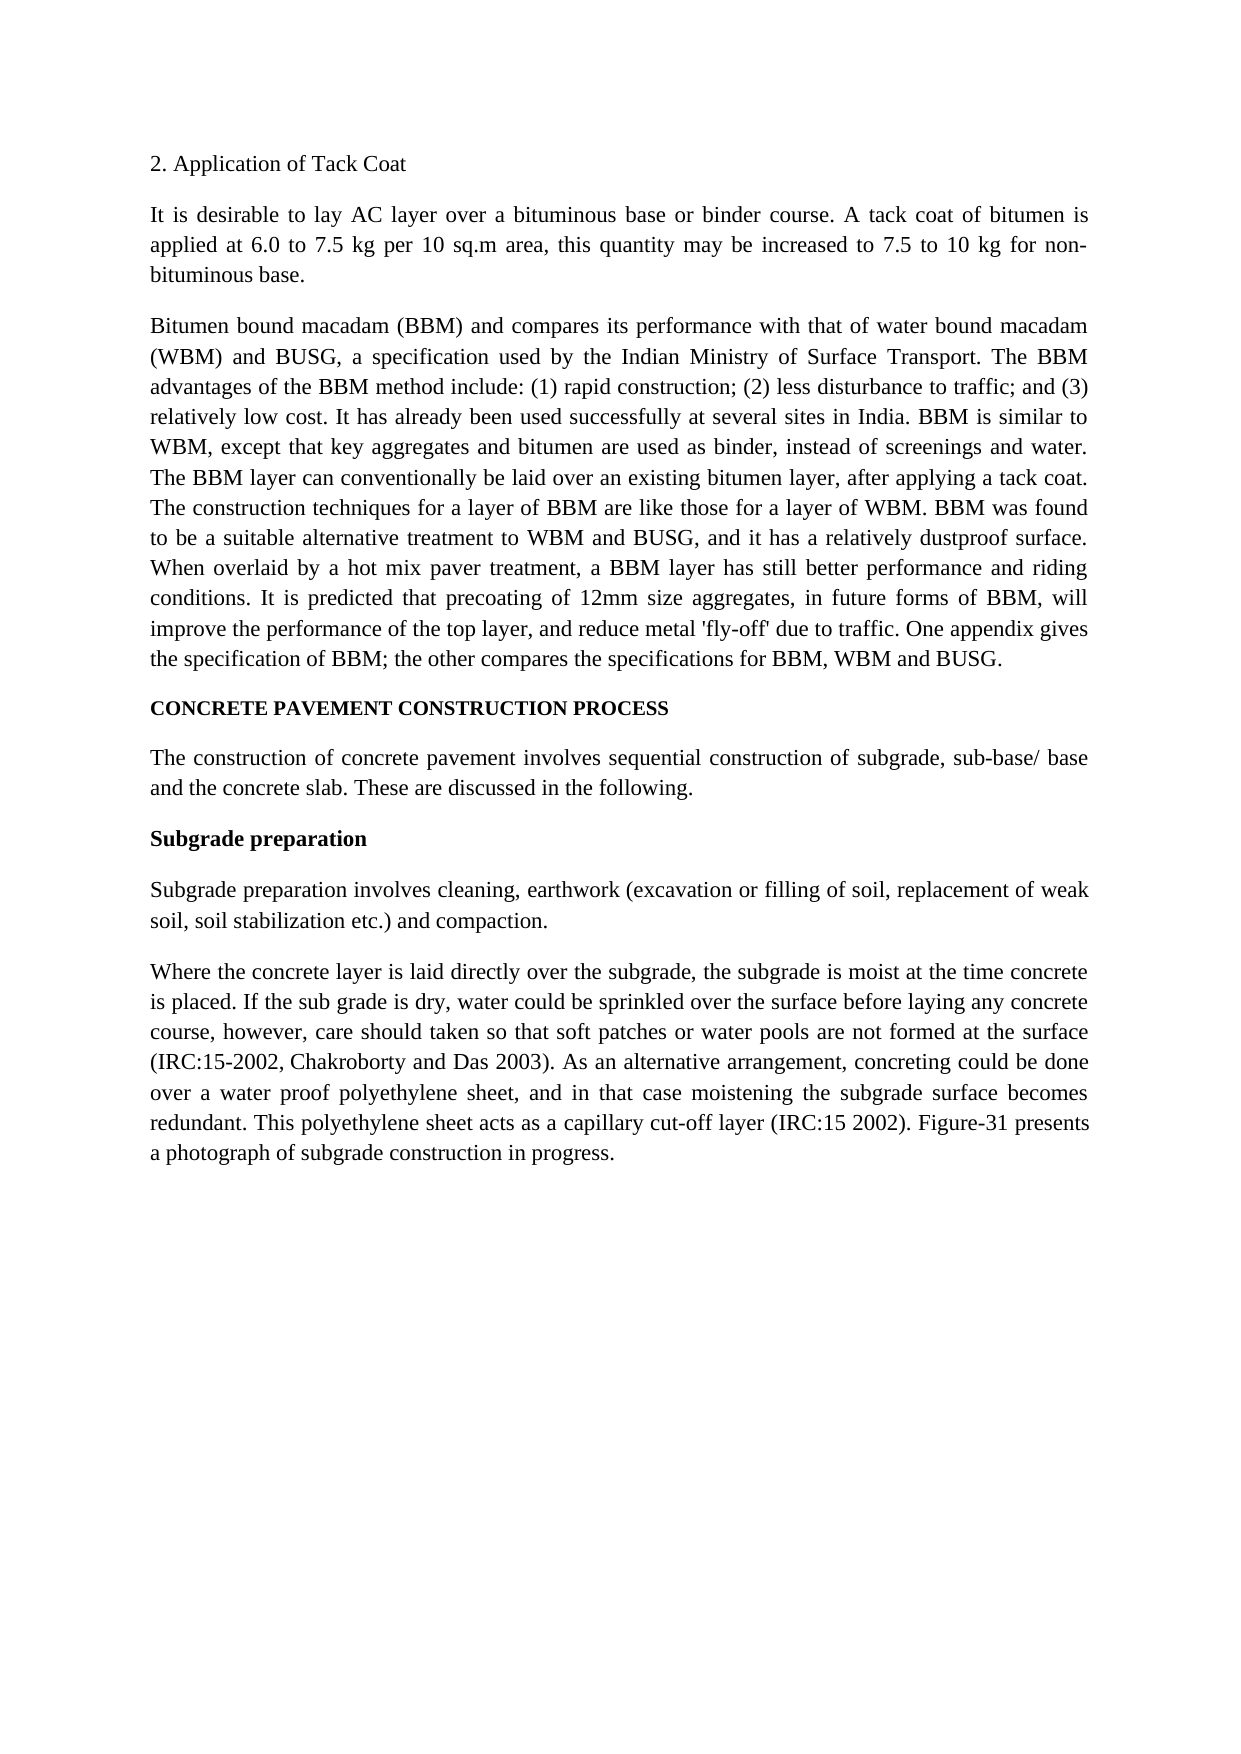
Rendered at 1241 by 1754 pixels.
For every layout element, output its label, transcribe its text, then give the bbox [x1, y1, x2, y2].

text Subgrade preparation involves cleaning, earthwork (excavation or filling of soil, replacement of weak soil, soil stabilization etc.) and compaction. [150, 877, 1090, 933]
text Where the concrete layer is laid directly over the subgrade, the subgrade is moist at the time concrete is placed. If the sub grade is dry, water could be sprinkled over the surface before laying any concrete course, however, care should taken so that soft patches or water pools are not formed at the surface (IRC:15-2002, Chakroborty and Das 2003). As an alternative arrangement, concreting could be done over a water proof polyethylene sheet, and in that case moistening the subgrade surface becomes redundant. This polyethylene sheet acts as a capillary cut-off layer (IRC:15 2002). Figure-31 presents a photograph of subgrade construction in progress. [150, 958, 1090, 1165]
text Concrete pavement construction process [150, 696, 1090, 720]
text It is desirable to lay AC layer over a bituminous base or binder course. A tack coat of bitumen is applied at 6.0 to 7.5 kg per 10 sq.m area, this quantity may be increased to 7.5 to 10 kg for non-bituminous base. [150, 201, 1090, 288]
text The construction of concrete pavement involves sequential construction of subgrade, sub-base/ base and the concrete slab. These are discussed in the following. [150, 744, 1090, 801]
text 2. Application of Tack Coat [150, 150, 1090, 176]
text Bitumen bound macadam (BBM) and compares its performance with that of water bound macadam (WBM) and BUSG, a specification used by the Indian Ministry of Surface Transport. The BBM advantages of the BBM method include: (1) rapid construction; (2) less disturbance to traffic; and (3) relatively low cost. It has already been used successfully at several sites in India. BBM is similar to WBM, except that key aggregates and bitumen are used as binder, instead of screenings and water. The BBM layer can conventionally be laid over an existing bitumen layer, after applying a tack coat. The construction techniques for a layer of BBM are like those for a layer of WBM. BBM was found to be a suitable alternative treatment to WBM and BUSG, and it has a relatively dustproof surface. When overlaid by a hot mix paver treatment, a BBM layer has still better performance and riding conditions. It is predicted that precoating of 12mm size aggregates, in future forms of BBM, will improve the performance of the top layer, and reduce metal 'fly-off' due to traffic. One appendix gives the specification of BBM; the other compares the specifications for BBM, WBM and BUSG. [150, 312, 1090, 671]
text Subgrade preparation [150, 826, 1090, 852]
